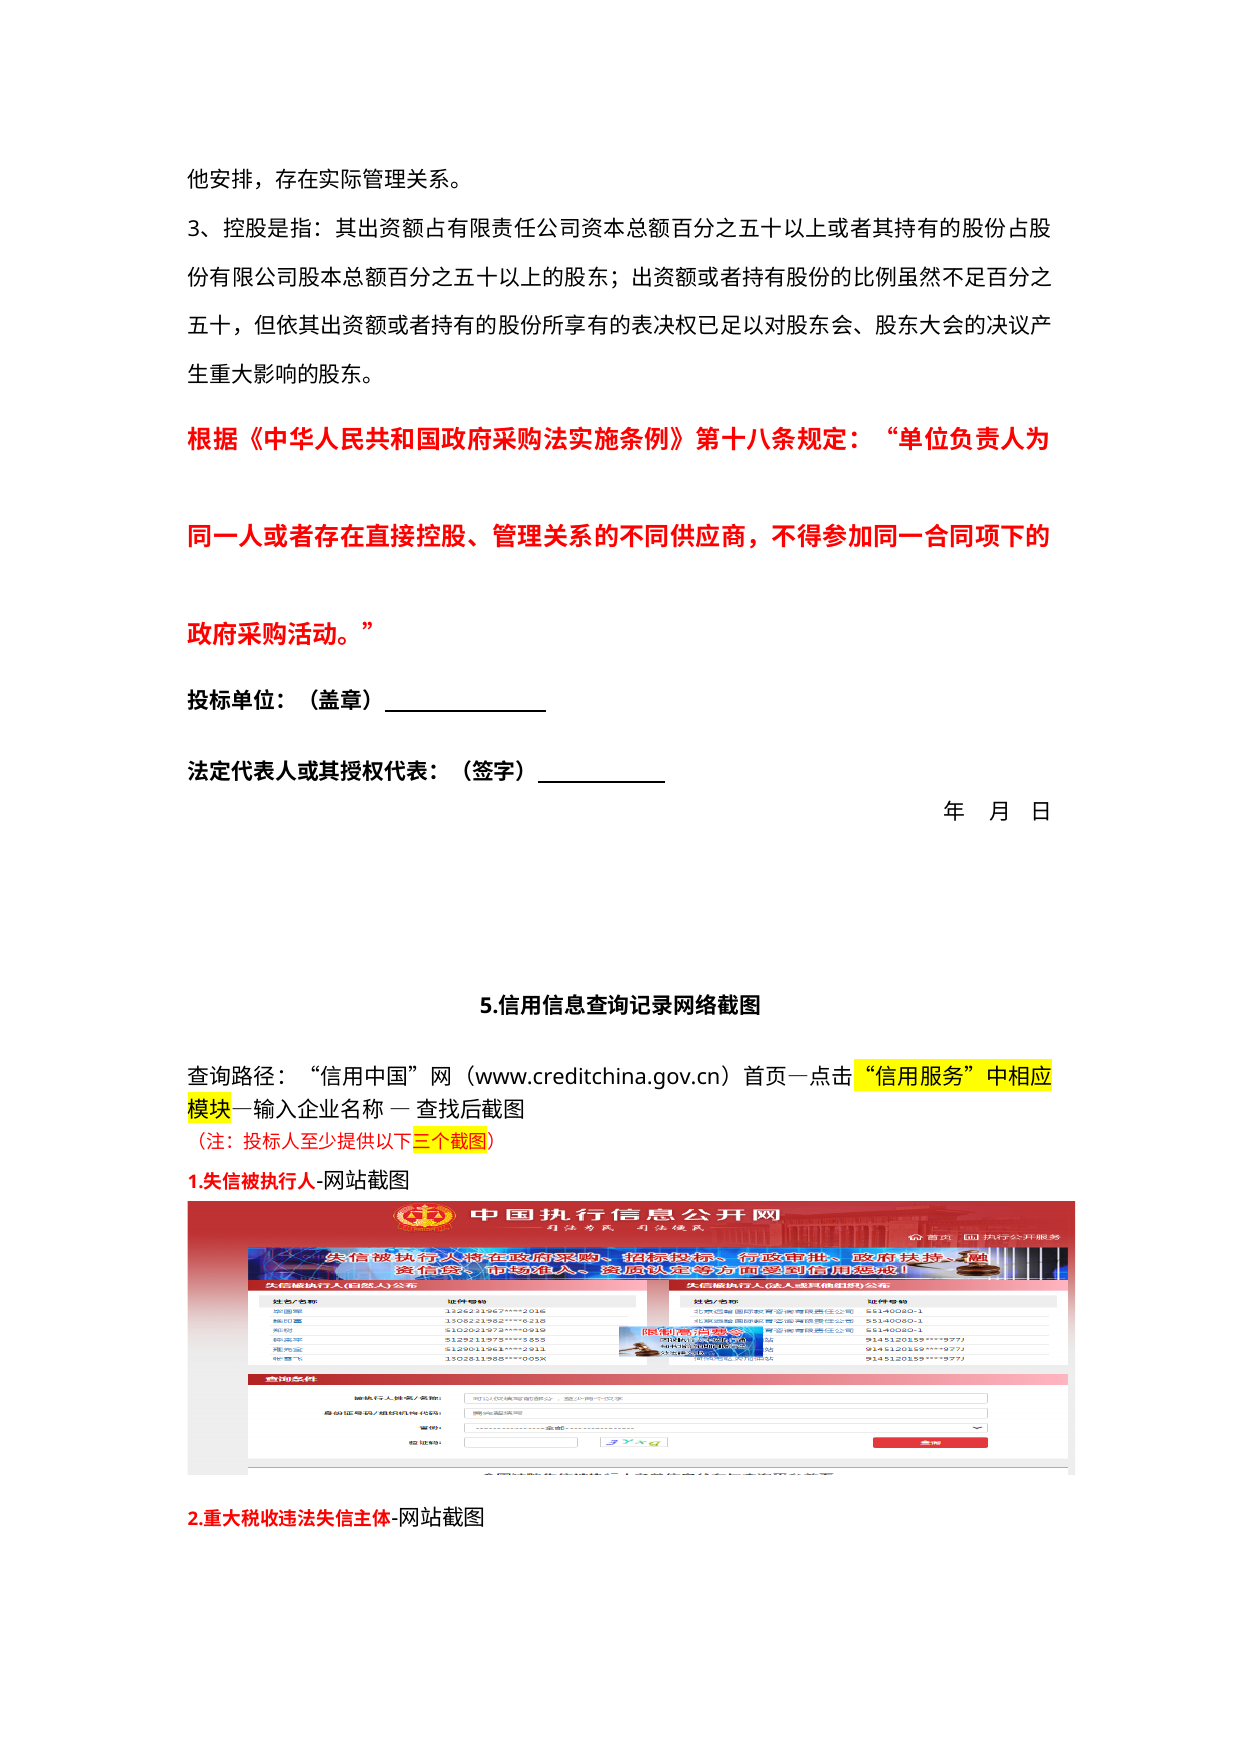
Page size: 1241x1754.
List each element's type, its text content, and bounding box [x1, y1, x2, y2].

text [187, 162, 1053, 194]
text （注：投标人至少提供以下三个截图） [187, 1124, 1053, 1156]
text 3、控股是指：其出资额占有限责任公司资本总额百分之五十以上或者其持有的股份占股份有限公司股本总额百分之五十以上的股东；出资额或者持有股份的比例虽然不足百分之五十，但依其出资额或者持有的股份所享有的表决权已足以对股东会、股东大会的决议产生重大影响的股东。 [187, 210, 1053, 389]
text 年 月 日 [187, 794, 1053, 826]
picture [187, 1201, 1076, 1475]
text 2.重大税收违法失信主体-网站截图 [187, 1500, 1053, 1532]
text 查询路径：“信用中国”网（www.creditchina.gov.cn）首页—点击“信用服务”中相应模块—输入企业名称 — 查找后截图 [187, 1059, 1053, 1124]
text 投标单位：（盖章） [187, 683, 1053, 715]
text 1.失信被执行人-网站截图 [187, 1162, 1053, 1195]
text 法定代表人或其授权代表：（签字） [187, 754, 1053, 786]
text 5.信用信息查询记录网络截图 [187, 987, 1053, 1020]
text 根据《中华人民共和国政府采购法实施条例》第十八条规定：“单位负责人为同一人或者存在直接控股、管理关系的不同供应商，不得参加同一合同项下的政府采购活动。” [187, 405, 1053, 665]
